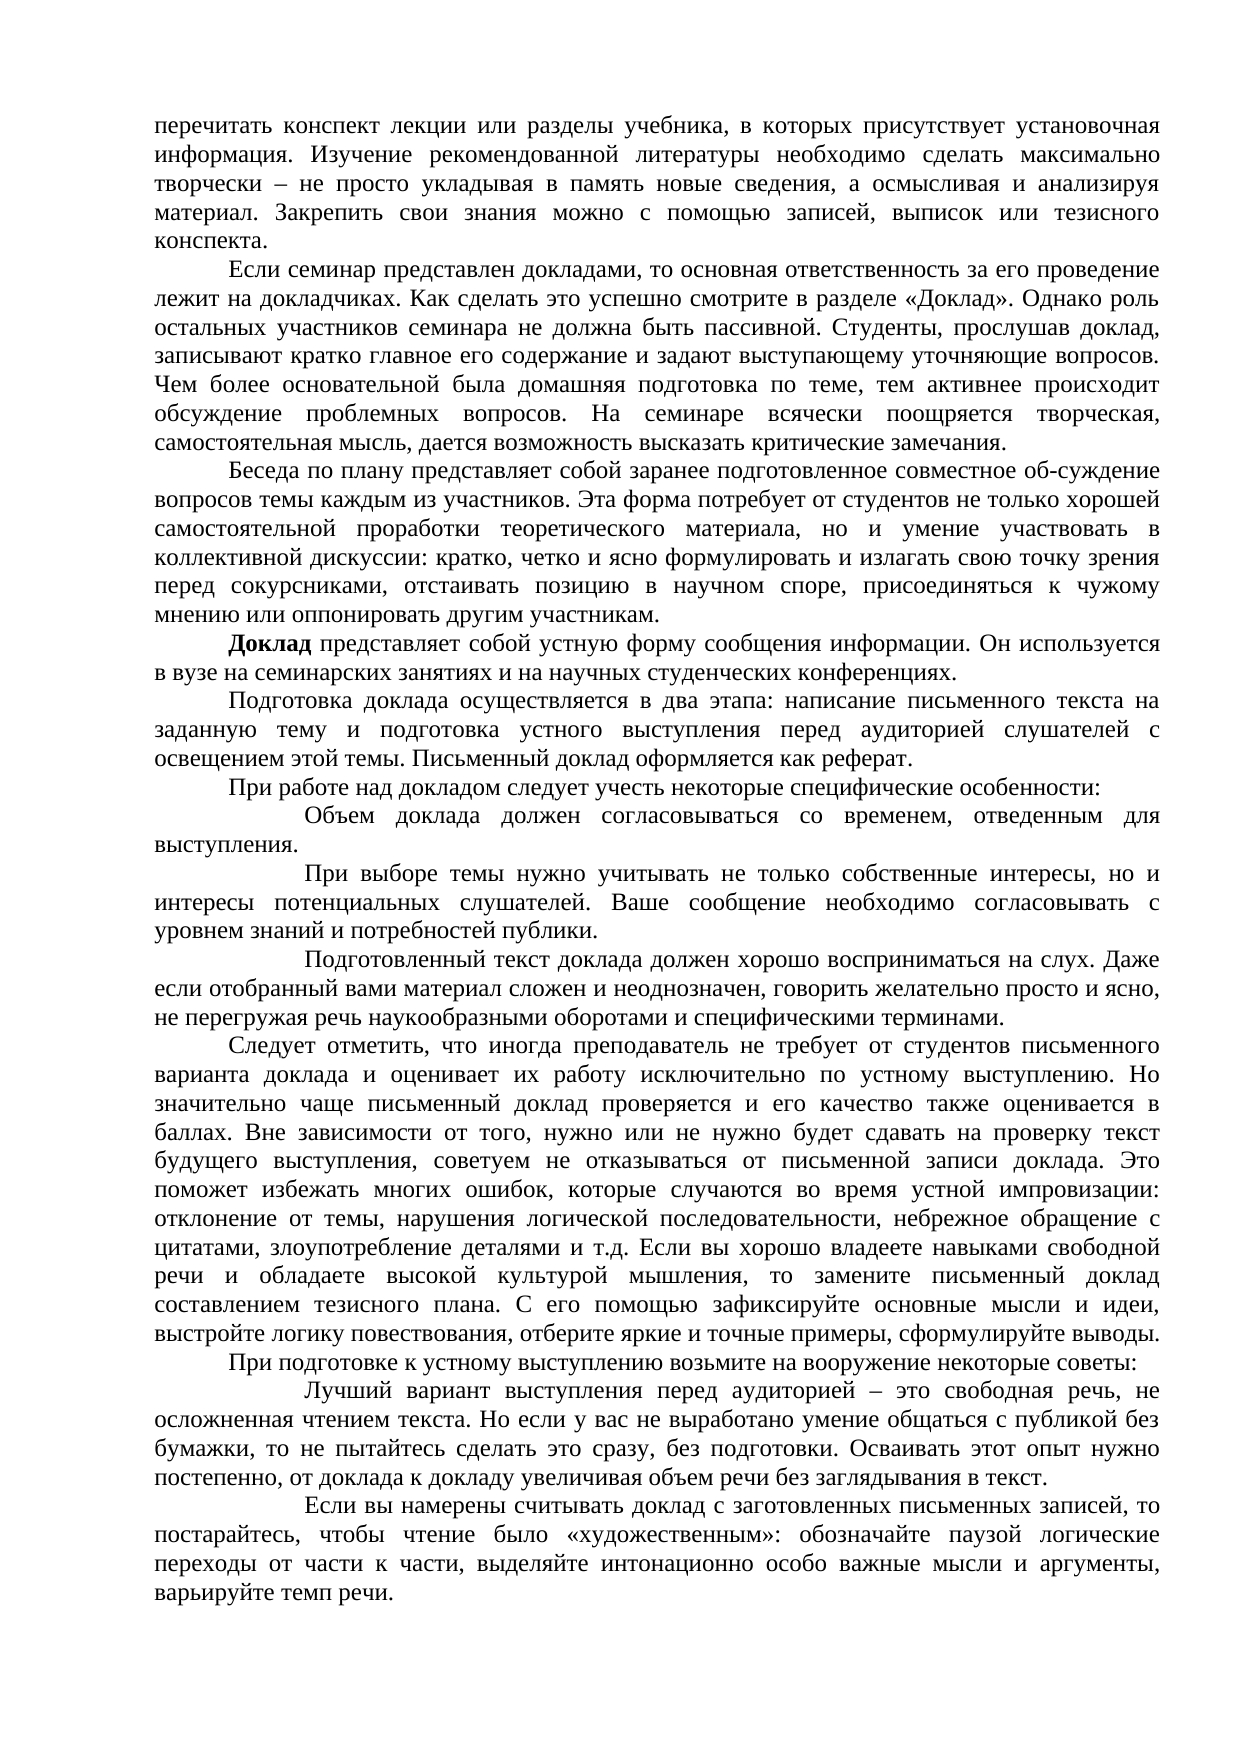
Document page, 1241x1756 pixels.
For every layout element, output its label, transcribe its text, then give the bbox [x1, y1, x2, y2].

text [154, 110, 1161, 254]
list Лучший вариант выступления перед аудиторией – это свободная речь, не осложненная чтением текста. Но если у вас не выработано умение общаться с публикой без бумажки, то не пытайтесь сделать это сразу, без подготовки. Осваивать этот опыт нужно постепенно, от доклада к докладу увеличивая объем речи без заглядывания в текст. [154, 1375, 1161, 1490]
text При подготовке к устному выступлению возьмите на вооружение некоторые советы: [154, 1347, 1161, 1375]
list Если вы намерены считывать доклад с заготовленных письменных записей, то постарайтесь, чтобы чтение было «художественным»: обозначайте паузой логические переходы от части к части, выделяйте интонационно особо важные мысли и аргументы, варьируйте темп речи. [154, 1490, 1161, 1605]
list Подготовленный текст доклада должен хорошо восприниматься на слух. Даже если отобранный вами материал сложен и неоднозначен, говорить желательно просто и ясно, не перегружая речь наукообразными оборотами и специфическими терминами. [154, 944, 1161, 1030]
list При выборе темы нужно учитывать не только собственные интересы, но и интересы потенциальных слушателей. Ваше сообщение необходимо согласовывать с уровнем знаний и потребностей публики. [154, 858, 1161, 944]
text При работе над докладом следует учесть некоторые специфические особенности: [154, 772, 1161, 800]
list Объем доклада должен согласовываться со временем, отведенным для выступления. [154, 800, 1161, 858]
text Беседа по плану представляет собой заранее подготовленное совместное об-суждение вопросов темы каждым из участников. Эта форма потребует от студентов не только хорошей самостоятельной проработки теоретического материала, но и умение участвовать в коллективной дискуссии: кратко, четко и ясно формулировать и излагать свою точку зрения перед сокурсниками, отстаивать позицию в научном споре, присоединяться к чужому мнению или оппонировать другим участникам. [154, 455, 1161, 628]
text Подготовка доклада осуществляется в два этапа: написание письменного текста на заданную тему и подготовка устного выступления перед аудиторией слушателей с освещением этой темы. Письменный доклад оформляется как реферат. [154, 685, 1161, 772]
text Доклад представляет собой устную форму сообщения информации. Он используется в вузе на семинарских занятиях и на научных студенческих конференциях. [154, 628, 1161, 685]
text Если семинар представлен докладами, то основная ответственность за его проведение лежит на докладчиках. Как сделать это успешно смотрите в разделе «Доклад». Однако роль остальных участников семинара не должна быть пассивной. Студенты, прослушав доклад, записывают кратко главное его содержание и задают выступающему уточняющие вопросов. Чем более основательной была домашняя подготовка по теме, тем активнее происходит обсуждение проблемных вопросов. На семинаре всячески поощряется творческая, самостоятельная мысль, дается возможность высказать критические замечания. [154, 254, 1161, 455]
text Следует отметить, что иногда преподаватель не требует от студентов письменного варианта доклада и оценивает их работу исключительно по устному выступлению. Но значительно чаще письменный доклад проверяется и его качество также оценивается в баллах. Вне зависимости от того, нужно или не нужно будет сдавать на проверку текст будущего выступления, советуем не отказываться от письменной записи доклада. Это поможет избежать многих ошибок, которые случаются во время устной импровизации: отклонение от темы, нарушения логической последовательности, небрежное обращение с цитатами, злоупотребление деталями и т.д. Если вы хорошо владеете навыками свободной речи и обладаете высокой культурой мышления, то замените письменный доклад составлением тезисного плана. С его помощью зафиксируйте основные мысли и идеи, выстройте логику повествования, отберите яркие и точные примеры, сформулируйте выводы. [154, 1030, 1161, 1347]
